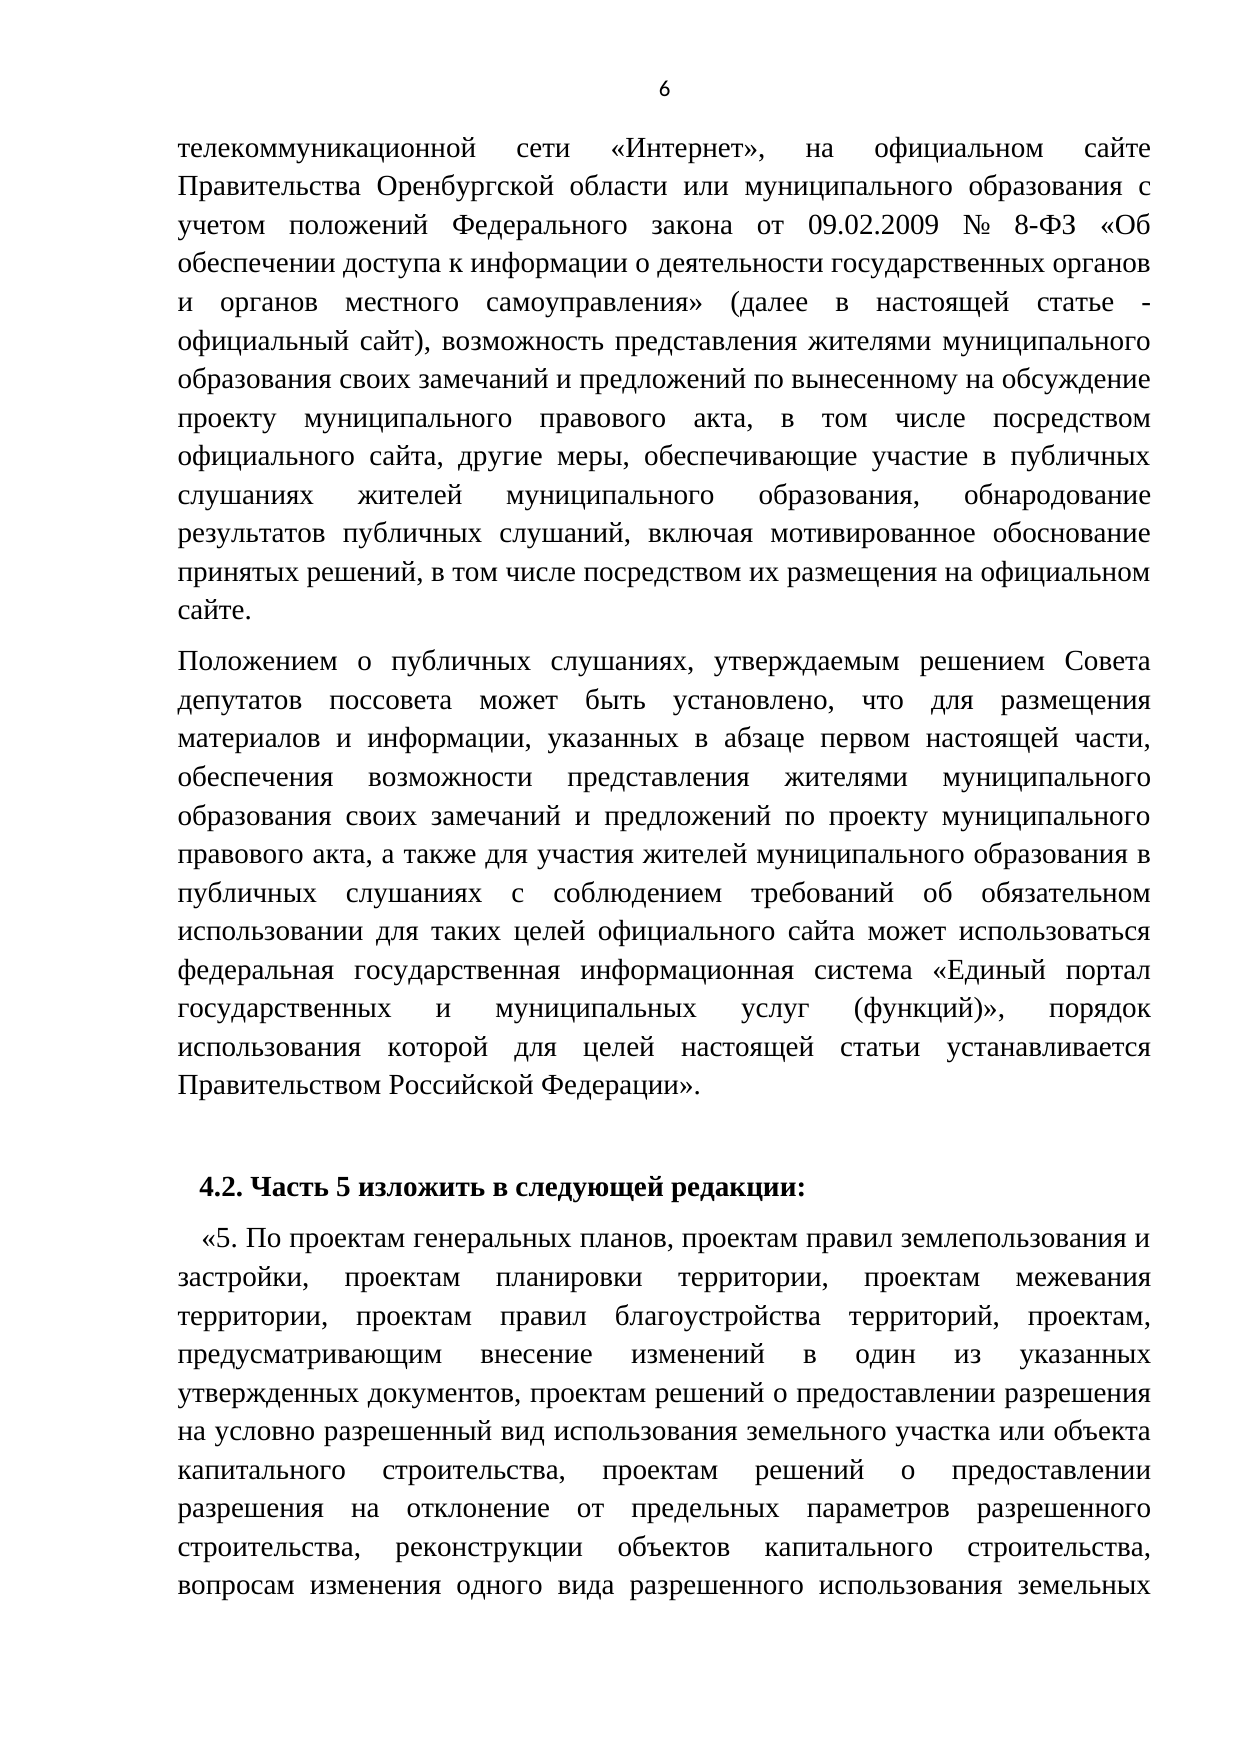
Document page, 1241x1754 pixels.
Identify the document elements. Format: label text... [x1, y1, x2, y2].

text 4.2. Часть 5 изложить в следующей редакции: [177, 1169, 1152, 1203]
text Положением о публичных слушаниях, утверждаемым решением Совета депутатов поссовета может быть установлено, что для размещения материалов и информации, указанных в абзаце первом настоящей части, обеспечения возможности представления жителями муниципального образования своих замечаний и предложений по проекту муниципального правового акта, а также для участия жителей муниципального образования в публичных слушаниях с соблюдением требований об обязательном использовании для таких целей официального сайта может использоваться федеральная государственная информационная система «Единый портал государственных и муниципальных услуг (функций)», порядок использования которой для целей настоящей статьи устанавливается Правительством Российской Федерации». [177, 643, 1152, 1101]
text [177, 130, 1152, 626]
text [177, 1221, 1152, 1601]
